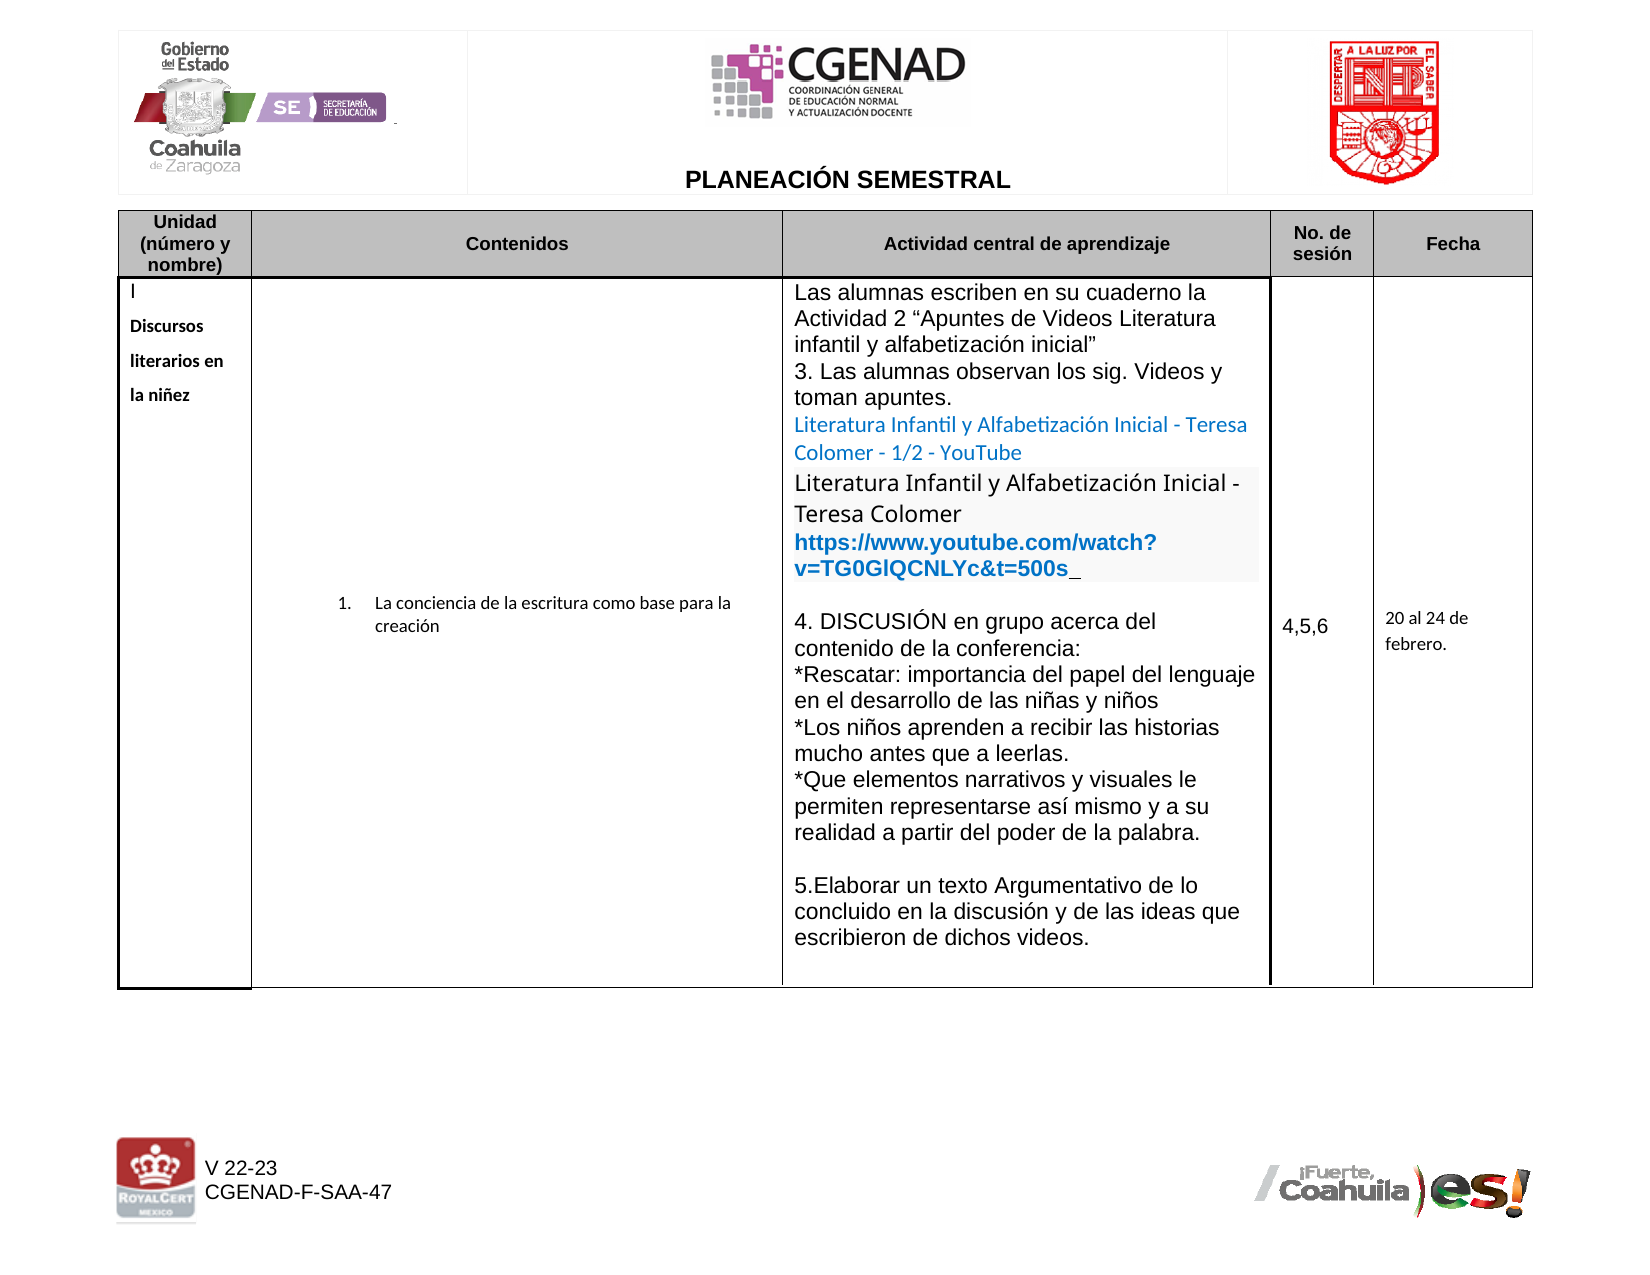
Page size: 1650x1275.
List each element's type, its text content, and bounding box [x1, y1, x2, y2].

table_header Actividad central de aprendizaje [783, 211, 1270, 276]
picture [1306, 38, 1454, 186]
table_cell 4,5,6 [1271, 277, 1374, 987]
table_cell I Discursos literarios en la niñez [120, 279, 251, 987]
table_header Contenidos [252, 211, 782, 276]
picture [1245, 1148, 1543, 1229]
table_cell Las alumnas escriben en su cuaderno la Actividad 2 “Apuntes de Videos Literatura infantil y alfabetización inicial” 3. Las alumnas observan los sig. Videos y toman apuntes. Literatura Infantil y Alfabetización Inicial - Teresa Colomer - 1/2 - YouTube Literatura Infantil y Alfabetización Inicial - Teresa Colomer https://www.youtube.com/watch?v=TG0GlQCNLYc&t=500s 4. DISCUSIÓN en grupo acerca del contenido de la conferencia: *Rescatar: importancia del papel del lenguaje en el desarrollo de las niñas y niños *Los niños aprenden a recibir las historias mucho antes que a leerlas. *Que elementos narrativos y visuales le permiten representarse así mismo y a su realidad a partir del poder de la palabra. 5.Elaborar un texto Argumentativo de lo concluido en la discusión y de las ideas que escribieron de dichos videos. [783, 279, 1271, 987]
picture [704, 38, 971, 127]
table_header Unidad (número y nombre) [119, 211, 251, 276]
table_header Fecha [1374, 211, 1532, 276]
table_header No. de sesión [1271, 211, 1373, 276]
table_cell 20 al 24 de febrero. [1374, 277, 1532, 987]
table_cell La conciencia de la escritura como base para la creación [252, 279, 783, 987]
picture [115, 1133, 197, 1224]
picture [125, 36, 397, 184]
